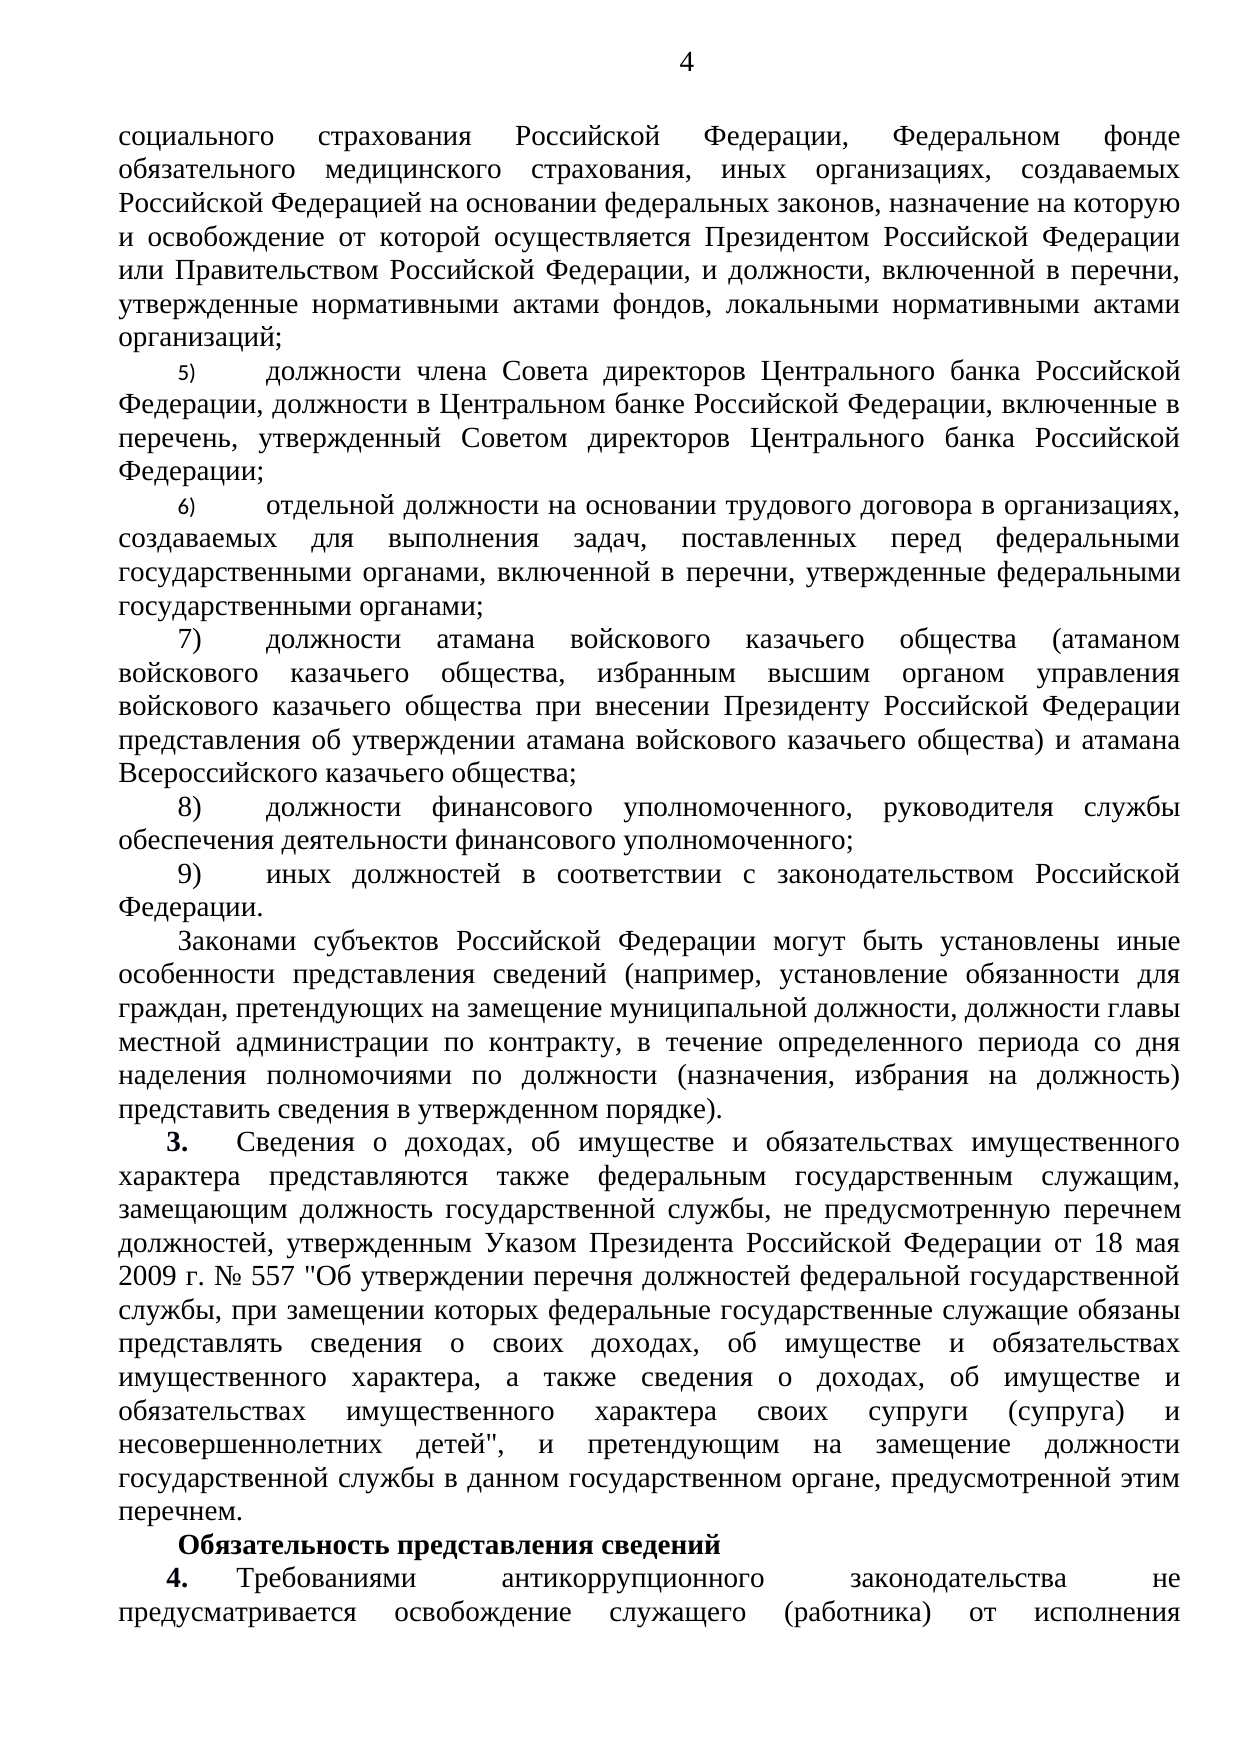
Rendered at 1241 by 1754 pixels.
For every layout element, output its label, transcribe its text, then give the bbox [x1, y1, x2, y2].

list должности атамана войскового казачьего общества (атаманом войскового казачьего общества, избранным высшим органом управления войскового казачьего общества при внесении Президенту Российской Федерации представления об утверждении атамана войскового казачьего общества) и атамана Всероссийского казачьего общества; [118, 621, 1181, 789]
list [118, 1560, 1181, 1627]
list должности члена Совета директоров Центрального банка Российской Федерации, должности в Центральном банке Российской Федерации, включенные в перечень, утвержденный Советом директоров Центрального банка Российской Федерации; [118, 353, 1181, 487]
list Сведения о доходах, об имуществе и обязательствах имущественного характера представляются также федеральным государственным служащим, замещающим должность государственной службы, не предусмотренную перечнем должностей, утвержденным Указом Президента Российской Федерации от 18 мая 2009 г. № 557 "Об утверждении перечня должностей федеральной государственной службы, при замещении которых федеральные государственные служащие обязаны представлять сведения о своих доходах, об имуществе и обязательствах имущественного характера, а также сведения о доходах, об имуществе и обязательствах имущественного характера своих супруги (супруга) и несовершеннолетних детей", и претендующим на замещение должности государственной службы в данном государственном органе, предусмотренной этим перечнем. [118, 1124, 1181, 1527]
list должности финансового уполномоченного, руководителя службы обеспечения деятельности финансового уполномоченного; [118, 789, 1181, 856]
text Обязательность представления сведений [118, 1527, 1181, 1560]
list Законами субъектов Российской Федерации могут быть установлены иные особенности представления сведений (например, установление обязанности для граждан, претендующих на замещение муниципальной должности, должности главы местной администрации по контракту, в течение определенного периода со дня наделения полномочиями по должности (назначения, избрания на должность) представить сведения в утвержденном порядке). [118, 923, 1181, 1124]
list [118, 118, 1181, 353]
list иных должностей в соответствии с законодательством Российской Федерации. [118, 856, 1181, 923]
list отдельной должности на основании трудового договора в организациях, создаваемых для выполнения задач, поставленных перед федеральными государственными органами, включенной в перечни, утвержденные федеральными государственными органами; [118, 487, 1181, 621]
